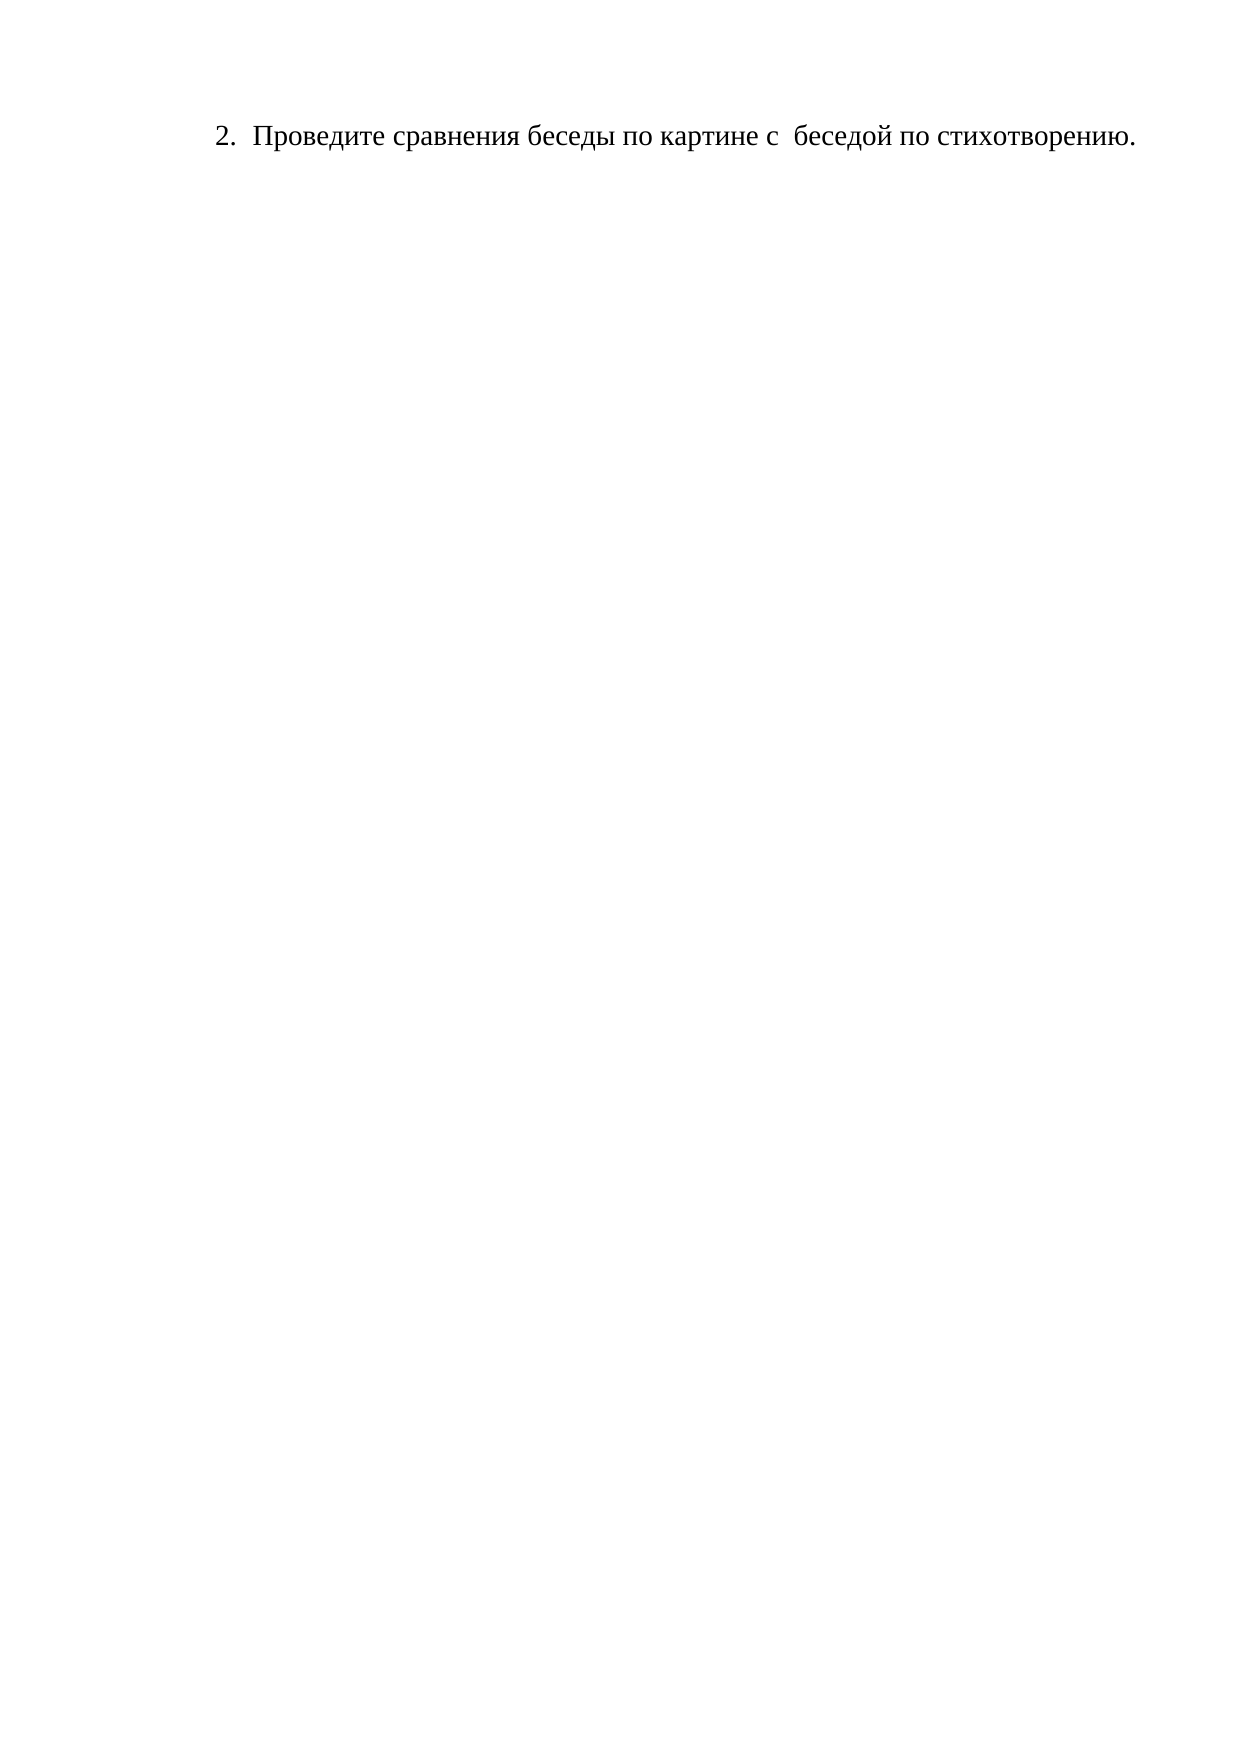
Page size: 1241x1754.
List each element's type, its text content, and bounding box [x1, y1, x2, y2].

list Проведите сравнения беседы по картине с беседой по стихотворению. [215, 118, 1152, 152]
